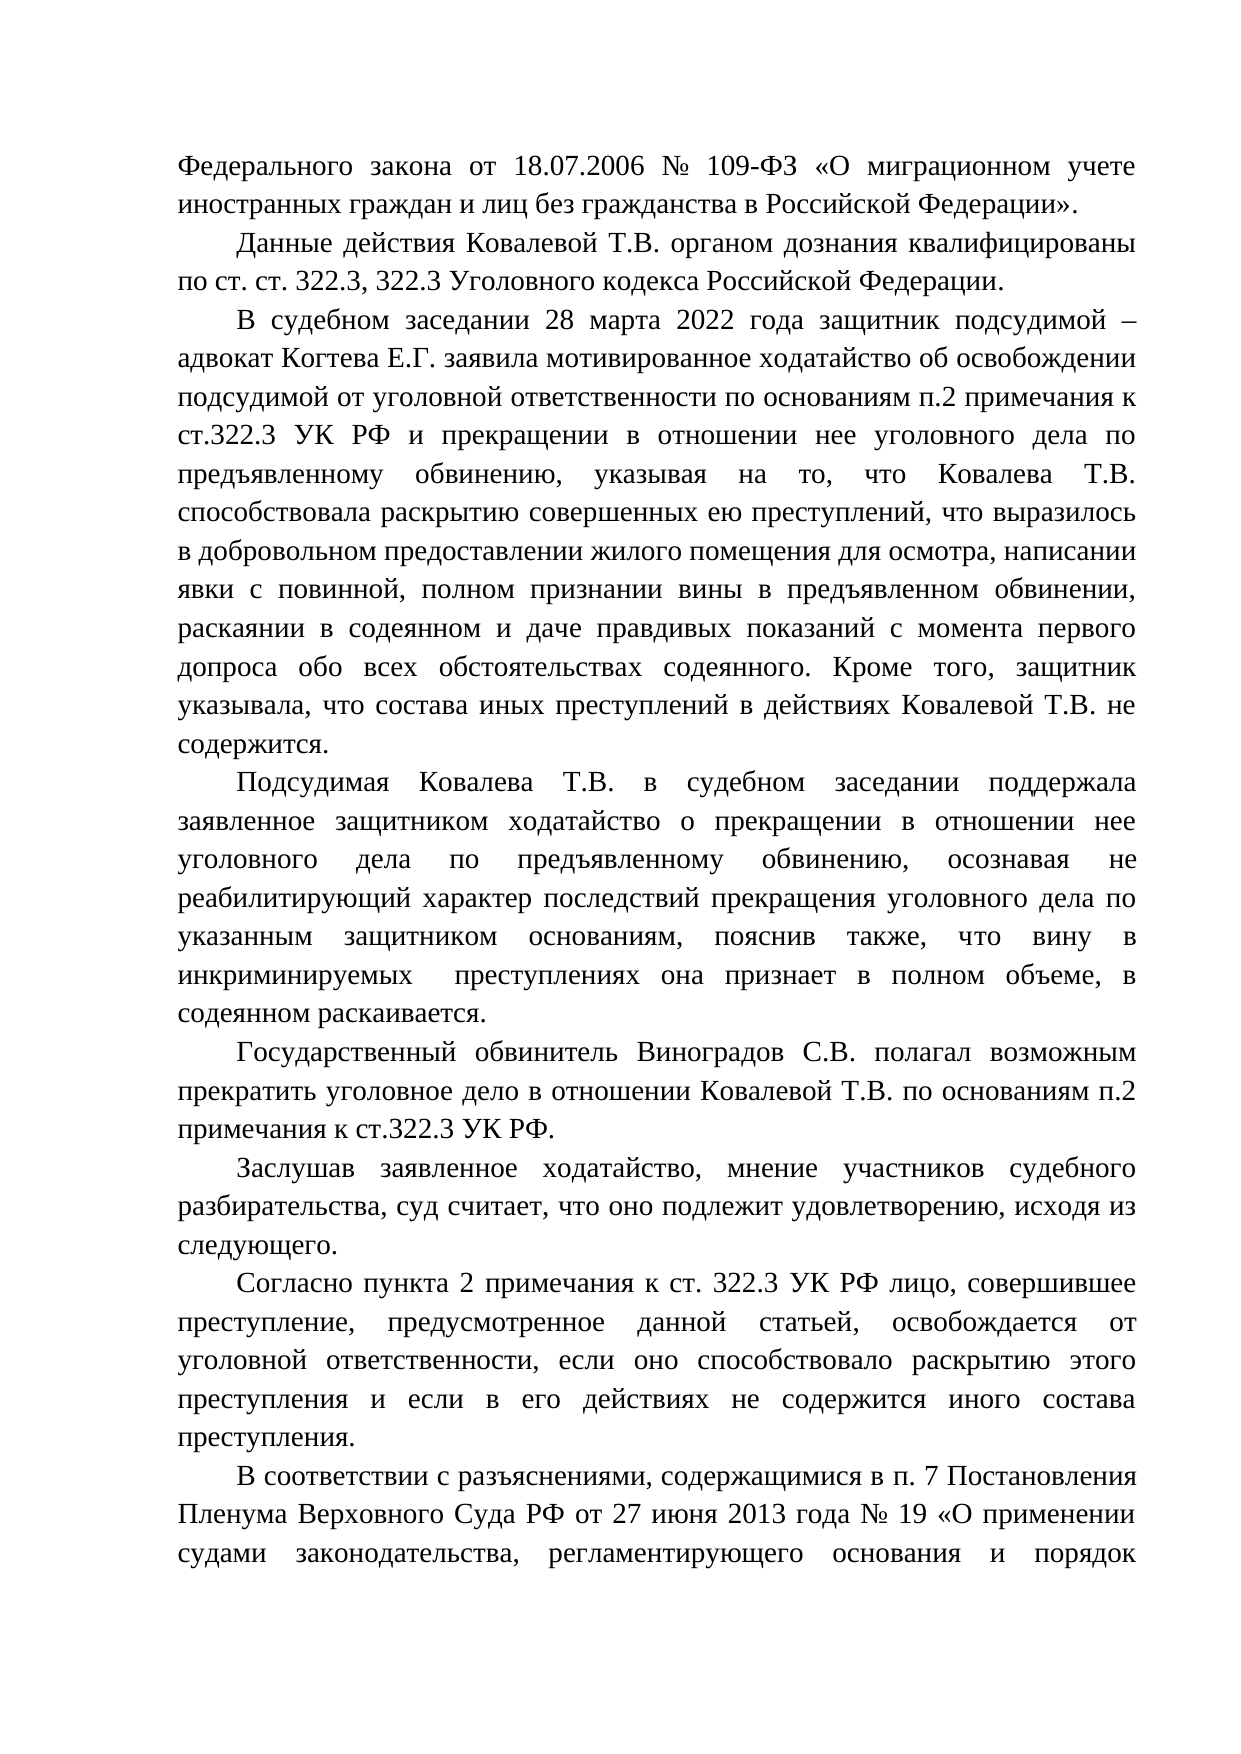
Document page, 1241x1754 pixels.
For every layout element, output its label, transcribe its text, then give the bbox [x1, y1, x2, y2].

text Согласно пункта 2 примечания к ст. 322.3 УК РФ лицо, совершившее преступление, предусмотренное данной статьей, освобождается от уголовной ответственности, если оно способствовало раскрытию этого преступления и если в его действиях не содержится иного состава преступления. [177, 1265, 1137, 1453]
text Государственный обвинитель Виноградов С.В. полагал возможным прекратить уголовное дело в отношении Ковалевой Т.В. по основаниям п.2 примечания к ст.322.3 УК РФ. [177, 1034, 1137, 1145]
text В судебном заседании 28 марта 2022 года защитник подсудимой – адвокат Когтева Е.Г. заявила мотивированное ходатайство об освобождении подсудимой от уголовной ответственности по основаниям п.2 примечания к ст.322.3 УК РФ и прекращении в отношении нее уголовного дела по предъявленному обвинению, указывая на то, что Ковалева Т.В. способствовала раскрытию совершенных ею преступлений, что выразилось в добровольном предоставлении жилого помещения для осмотра, написании явки с повинной, полном признании вины в предъявленном обвинении, раскаянии в содеянном и даче правдивых показаний с момента первого допроса обо всех обстоятельствах содеянного. Кроме того, защитник указывала, что состава иных преступлений в действиях Ковалевой Т.В. не содержится. [177, 302, 1137, 759]
text Заслушав заявленное ходатайство, мнение участников судебного разбирательства, суд считает, что оно подлежит удовлетворению, исходя из следующего. [177, 1150, 1137, 1260]
text Подсудимая Ковалева Т.В. в судебном заседании поддержала заявленное защитником ходатайство о прекращении в отношении нее уголовного дела по предъявленному обвинению, осознавая не реабилитирующий характер последствий прекращения уголовного дела по указанным защитником основаниям, пояснив также, что вину в инкриминируемых преступлениях она признает в полном объеме, в содеянном раскаивается. [177, 764, 1137, 1029]
text Данные действия Ковалевой Т.В. органом дознания квалифицированы по ст. ст. 322.3, 322.3 Уголовного кодекса Российской Федерации. [177, 225, 1137, 297]
